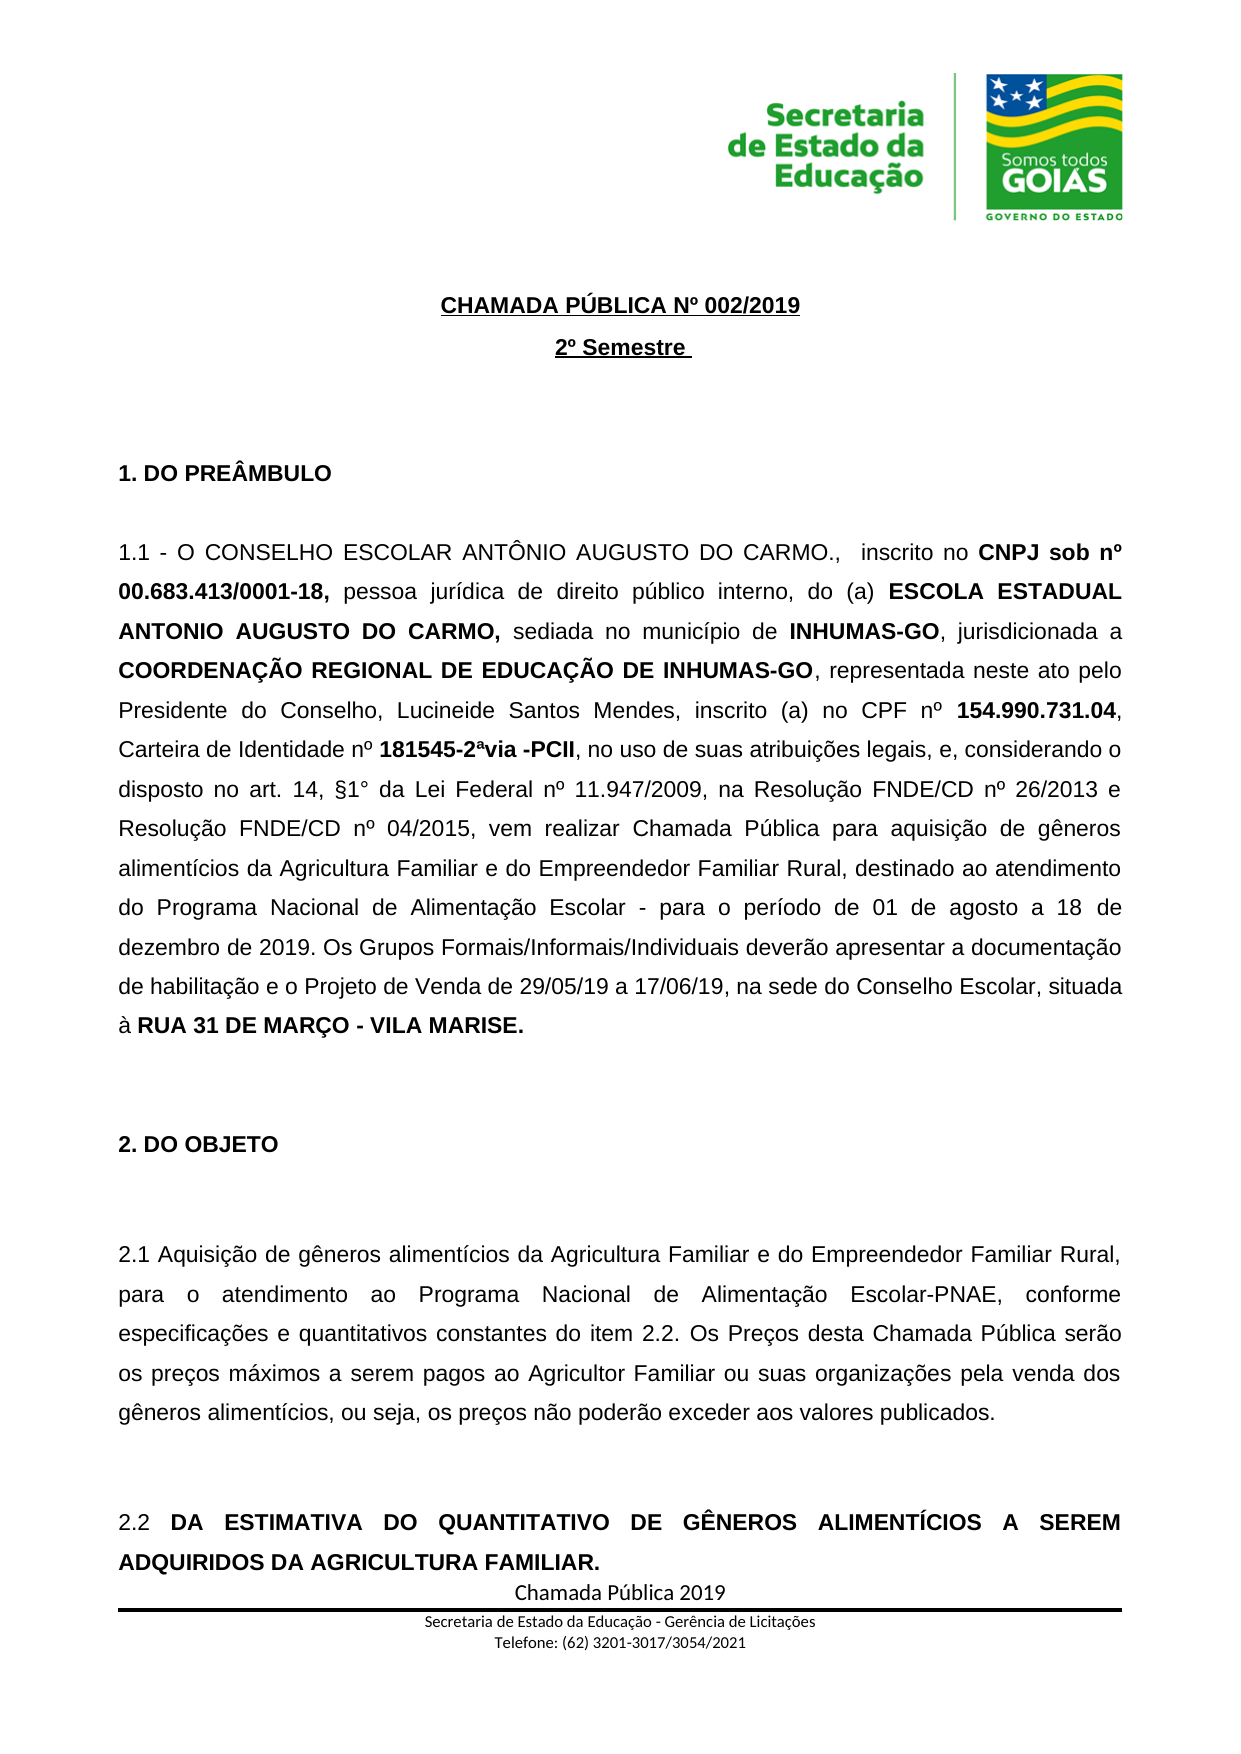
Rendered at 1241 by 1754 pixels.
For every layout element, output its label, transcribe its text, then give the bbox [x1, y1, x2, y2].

text 1.1 - O CONSELHO ESCOLAR ANTÔNIO AUGUSTO DO CARMO., inscrito no CNPJ sob nº 00.683.413/0001-18, pessoa jurídica de direito público interno, do (a) ESCOLA ESTADUAL ANTONIO AUGUSTO DO CARMO, sediada no município de INHUMAS-GO, jurisdicionada a COORDENAÇÃO REGIONAL DE EDUCAÇÃO DE INHUMAS-GO, representada neste ato pelo Presidente do Conselho, Lucineide Santos Mendes, inscrito (a) no CPF nº 154.990.731.04, Carteira de Identidade nº 181545-2ªvia -PCII, no uso de suas atribuições legais, e, considerando o disposto no art. 14, §1° da Lei Federal nº 11.947/2009, na Resolução FNDE/CD nº 26/2013 e Resolução FNDE/CD nº 04/2015, vem realizar Chamada Pública para aquisição de gêneros alimentícios da Agricultura Familiar e do Empreendedor Familiar Rural, destinado ao atendimento do Programa Nacional de Alimentação Escolar - para o período de 01 de agosto a 18 de dezembro de 2019. Os Grupos Formais/Informais/Individuais deverão apresentar a documentação de habilitação e o Projeto de Venda de 29/05/19 a 17/06/19, na sede do Conselho Escolar, situada à RUA 31 DE MARÇO - VILA MARISE. [118, 539, 1122, 1039]
text 2.2 DA ESTIMATIVA DO QUANTITATIVO DE GÊNEROS ALIMENTÍCIOS A SEREM ADQUIRIDOS DA AGRICULTURA FAMILIAR. [118, 1509, 1122, 1575]
text 2º Semestre [118, 334, 1122, 360]
text CHAMADA PÚBLICA Nº 002/2019 [118, 292, 1122, 318]
text 2. DO OBJETO [118, 1131, 1122, 1157]
picture [727, 73, 1123, 222]
text 1. DO PREÂMBULO [118, 460, 1122, 486]
text 2.1 Aquisição de gêneros alimentícios da Agricultura Familiar e do Empreendedor Familiar Rural, para o atendimento ao Programa Nacional de Alimentação Escolar-PNAE, conforme especificações e quantitativos constantes do item 2.2. Os Preços desta Chamada Pública serão os preços máximos a serem pagos ao Agricultor Familiar ou suas organizações pela venda dos gêneros alimentícios, ou seja, os preços não poderão exceder aos valores publicados. [118, 1241, 1122, 1425]
